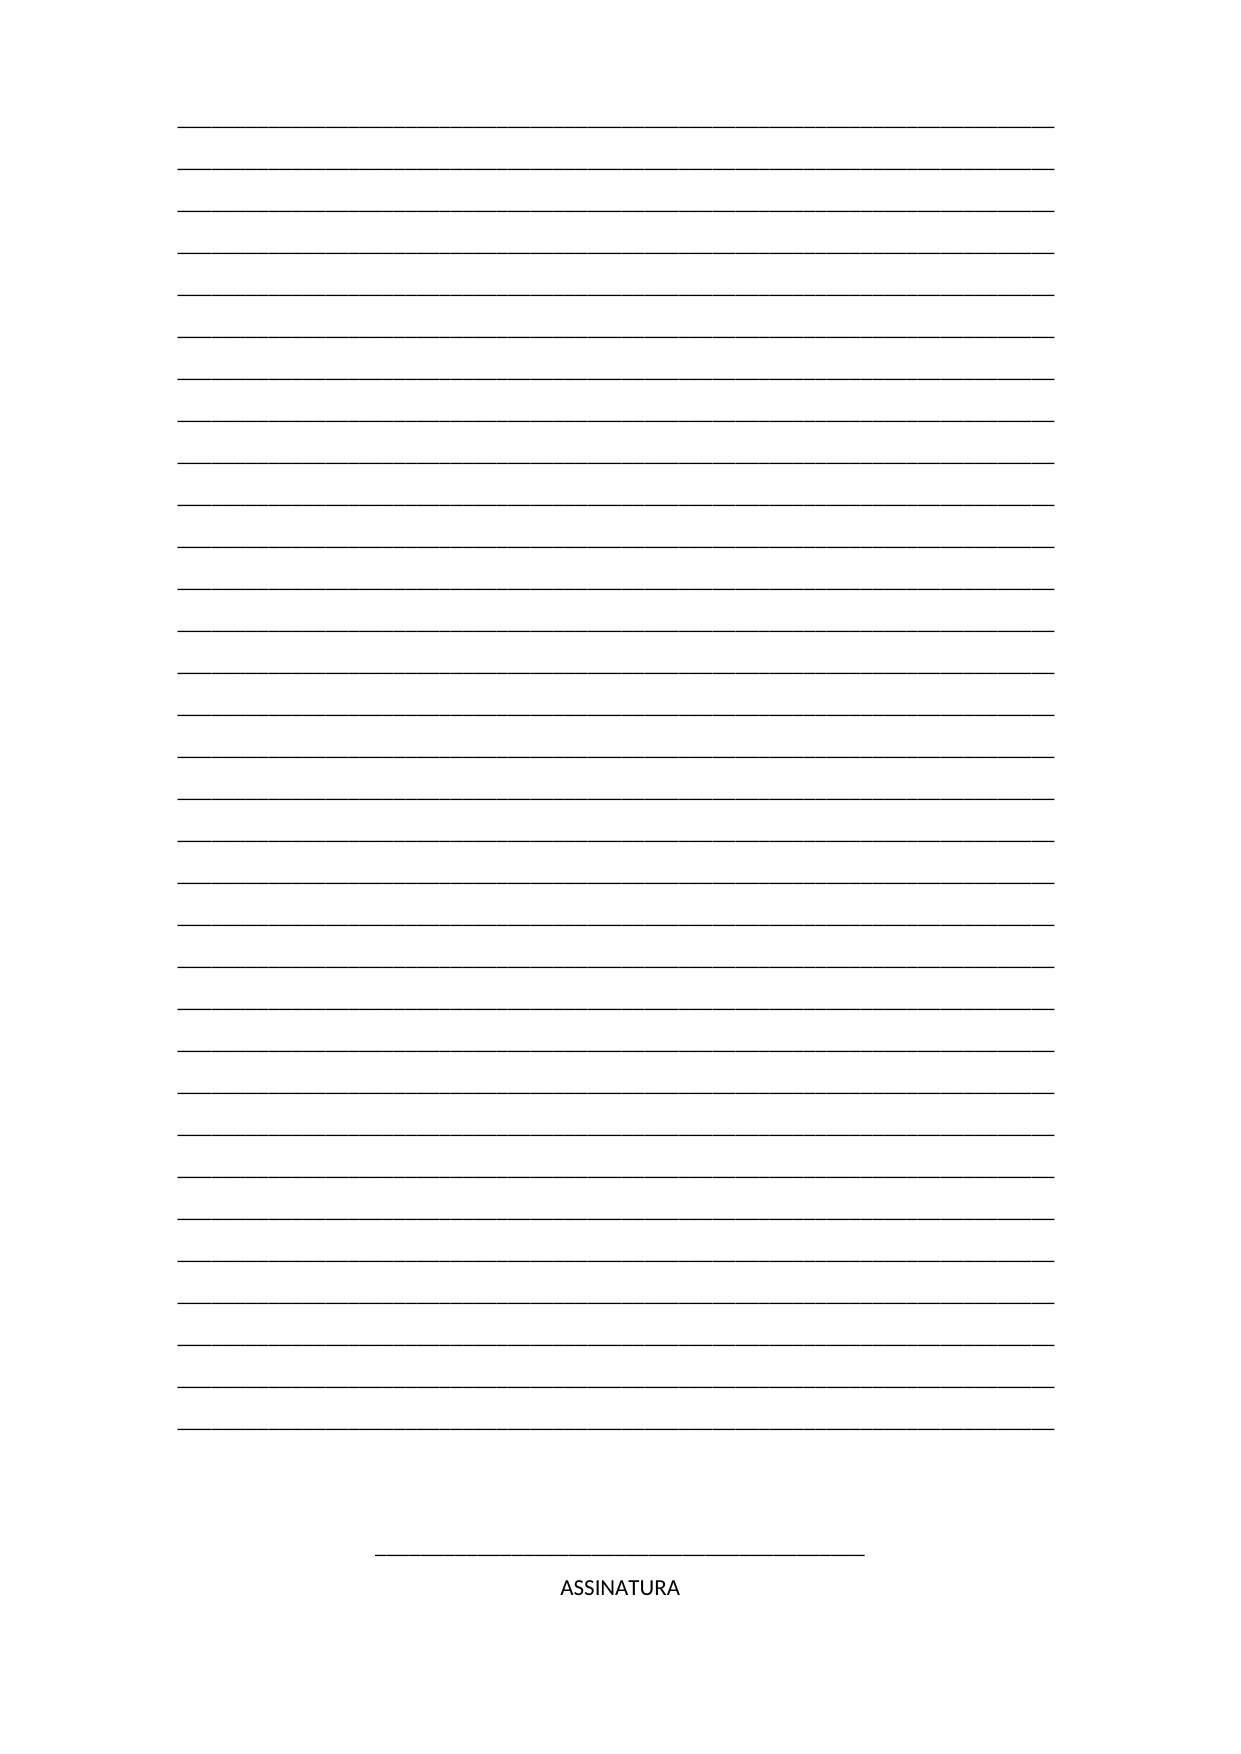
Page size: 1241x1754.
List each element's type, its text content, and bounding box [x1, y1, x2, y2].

text __________________________________________________________________________________________________________________________________________________________ [177, 1363, 1063, 1433]
text ASSINATURA [177, 1573, 1063, 1601]
text ___________________________________________ [177, 1531, 1063, 1559]
text ______________________________________________________________________________________________________________________________________________________________________________________________________________________________________________________________________________________________________________________________________________________________________________________________________________________________________________________________________________________________________________________________________________________________________________________________________________________________________________________________________________________________________________________________________________________________________________________________________________________________________________________________________________________________________________________________________________________________________________________________________________________________________________________________________________________________________________________________________________________________________________________________________________________________________________________________________________________________________________________________________________________________________________________________________________________________________________________________________________________________________________________________________________________________________________________________________________________________________________________________________________________________________________________________________________________________________________________________________________________________________________________________________________________________________________________________________________________________________________________________________________________________________________________________________________________________________________________________________________________________________________________________________________________________________________________________________________________________________________________________________________________________________________________________________ [177, 103, 1063, 1349]
